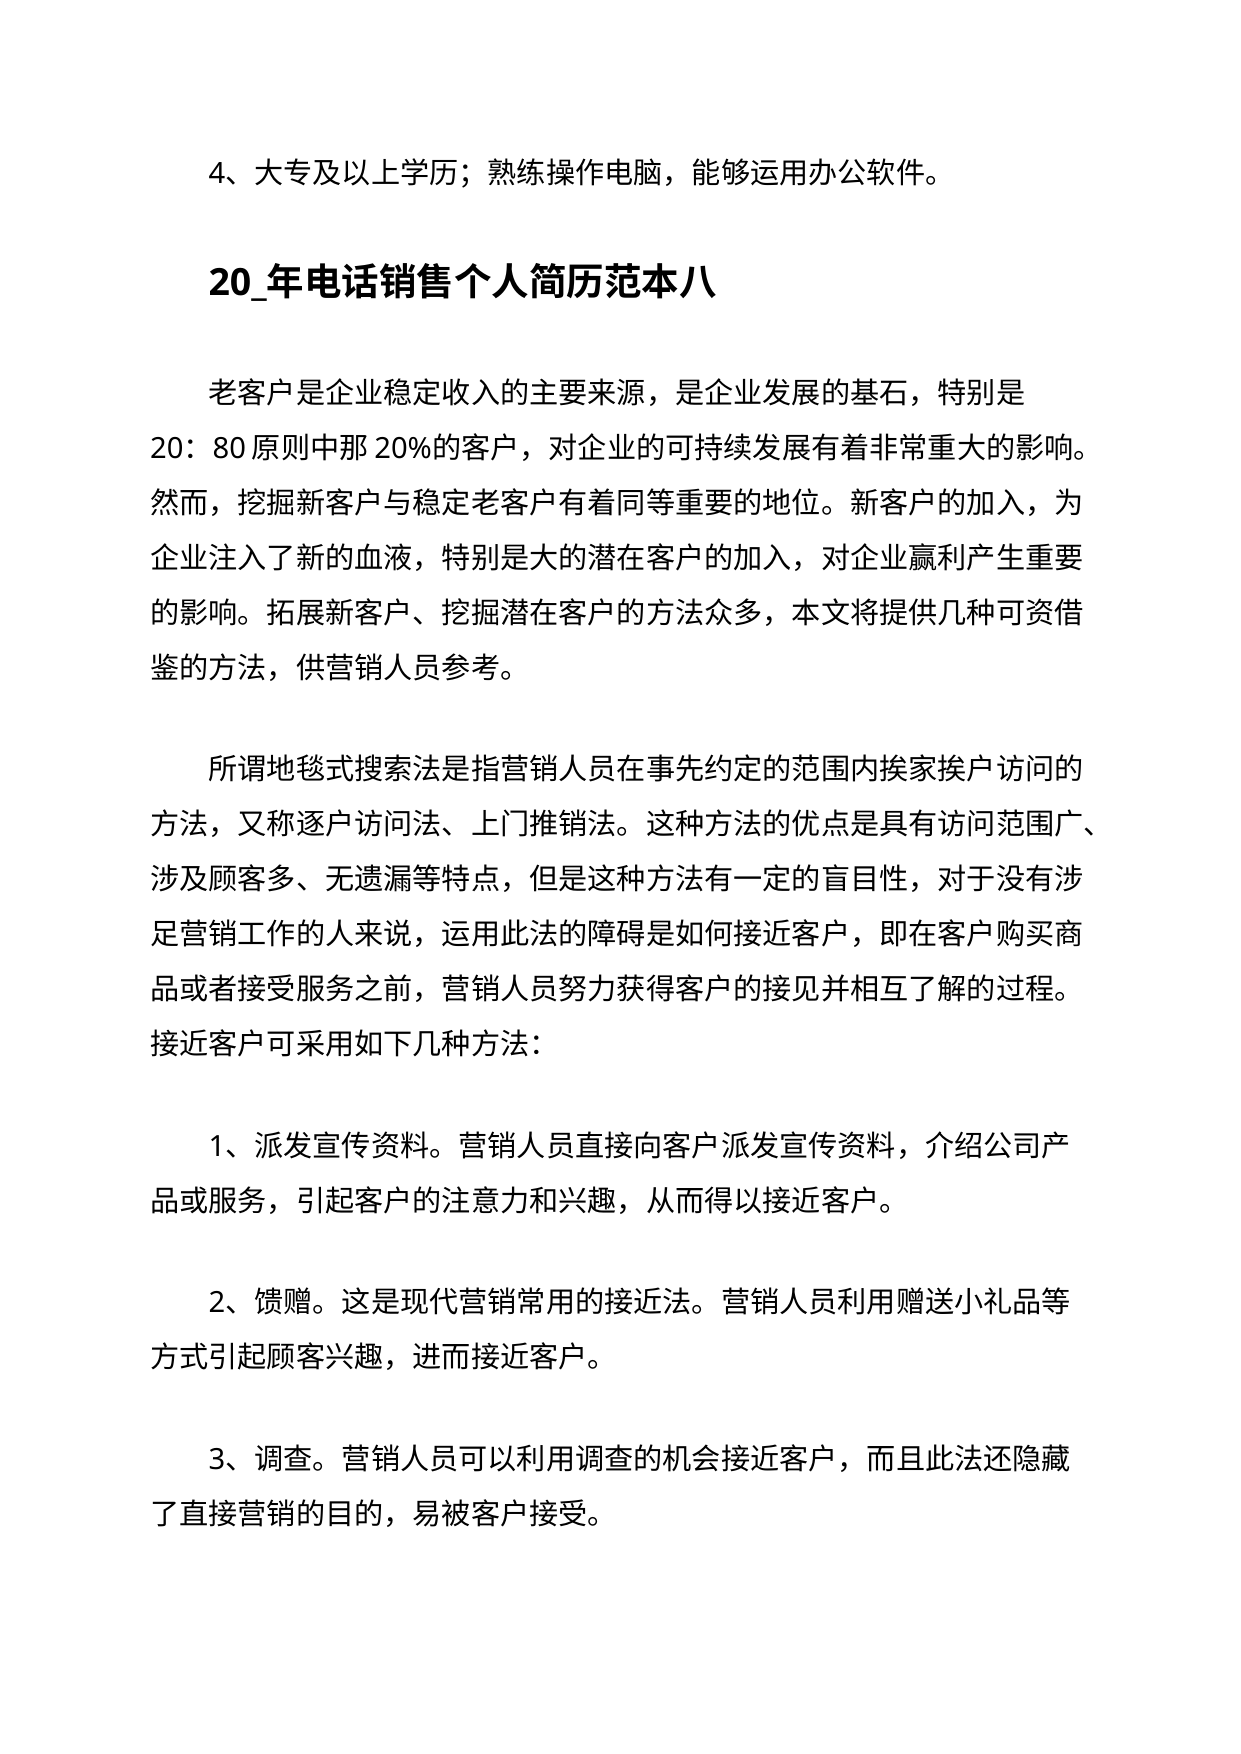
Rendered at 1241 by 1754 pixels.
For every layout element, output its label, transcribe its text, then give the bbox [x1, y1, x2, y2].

text 1、派发宣传资料。营销人员直接向客户派发宣传资料，介绍公司产品或服务，引起客户的注意力和兴趣，从而得以接近客户。 [150, 1122, 1090, 1219]
text 2、馈赠。这是现代营销常用的接近法。营销人员利用赠送小礼品等方式引起顾客兴趣，进而接近客户。 [150, 1279, 1090, 1376]
text 老客户是企业稳定收入的主要来源，是企业发展的基石，特别是20：80原则中那20%的客户，对企业的可持续发展有着非常重大的影响。然而，挖掘新客户与稳定老客户有着同等重要的地位。新客户的加入，为企业注入了新的血液，特别是大的潜在客户的加入，对企业赢利产生重要的影响。拓展新客户、挖掘潜在客户的方法众多，本文将提供几种可资借鉴的方法，供营销人员参考。 [150, 369, 1090, 686]
text 所谓地毯式搜索法是指营销人员在事先约定的范围内挨家挨户访问的方法，又称逐户访问法、上门推销法。这种方法的优点是具有访问范围广、涉及顾客多、无遗漏等特点，但是这种方法有一定的盲目性，对于没有涉足营销工作的人来说，运用此法的障碍是如何接近客户，即在客户购买商品或者接受服务之前，营销人员努力获得客户的接见并相互了解的过程。接近客户可采用如下几种方法： [150, 746, 1090, 1063]
text 20_年电话销售个人简历范本八 [150, 252, 1090, 306]
text 3、调查。营销人员可以利用调查的机会接近客户，而且此法还隐藏了直接营销的目的，易被客户接受。 [150, 1436, 1090, 1533]
text 4、大专及以上学历；熟练操作电脑，能够运用办公软件。 [150, 150, 1090, 192]
